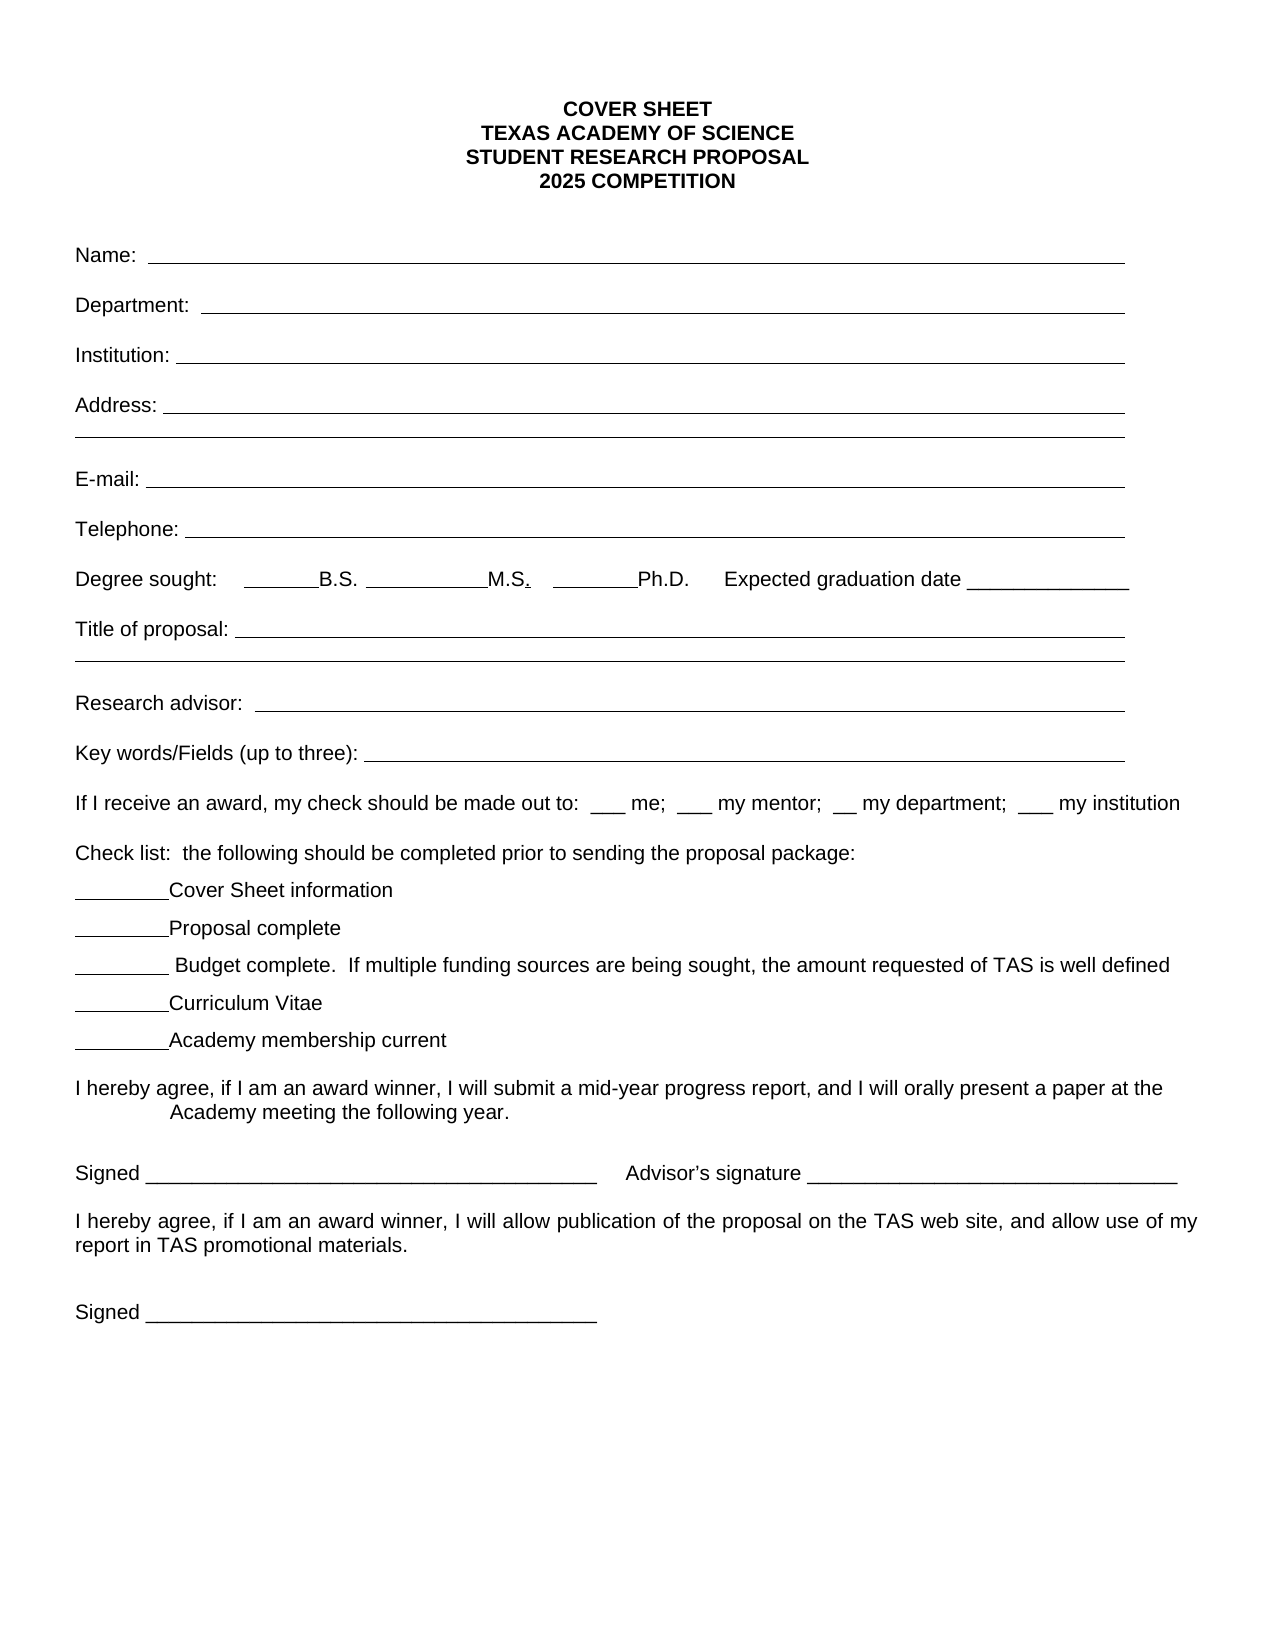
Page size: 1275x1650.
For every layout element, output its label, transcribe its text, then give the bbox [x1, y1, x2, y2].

text E-mail: [75, 440, 1200, 490]
text Address: [75, 366, 1200, 416]
text Title of proposal: [75, 590, 1200, 640]
text Name: [75, 216, 1200, 266]
text 2025 COMPETITION [75, 168, 1200, 192]
text Budget complete. If multiple funding sources are being sought, the amount requested of TAS is well defined [75, 939, 1200, 977]
text I hereby agree, if I am an award winner, I will submit a mid-year progress report, and I will orally present a paper at the Academy meeting the following year. [75, 1076, 1200, 1124]
text Institution: [75, 316, 1200, 366]
text TEXAS ACADEMY OF SCIENCE [75, 121, 1200, 144]
text Degree sought: B.S. M.S. Ph.D. Expected graduation date ______________ [75, 540, 1200, 590]
text STUDENT RESEARCH PROPOSAL [75, 144, 1200, 168]
text Proposal complete [75, 902, 1200, 939]
text I hereby agree, if I am an award winner, I will allow publication of the proposal on the TAS web site, and allow use of my report in TAS promotional materials. [75, 1209, 1200, 1257]
text COVER SHEET [75, 97, 1200, 121]
text Curriculum Vitae [75, 977, 1200, 1014]
text Signed _______________________________________ Advisor’s signature ________________________________ [75, 1148, 1200, 1185]
text Research advisor: [75, 664, 1200, 714]
text If I receive an award, my check should be made out to: ___ me; ___ my mentor; __ my department; ___ my institution [75, 764, 1200, 814]
text Key words/Fields (up to three): [75, 714, 1200, 764]
text Signed _______________________________________ [75, 1300, 1200, 1324]
text Telephone: [75, 490, 1200, 540]
text Department: [75, 266, 1200, 316]
text Check list: the following should be completed prior to sending the proposal package: [75, 814, 1200, 864]
text Academy membership current [75, 1014, 1200, 1052]
text Cover Sheet information [75, 864, 1200, 902]
